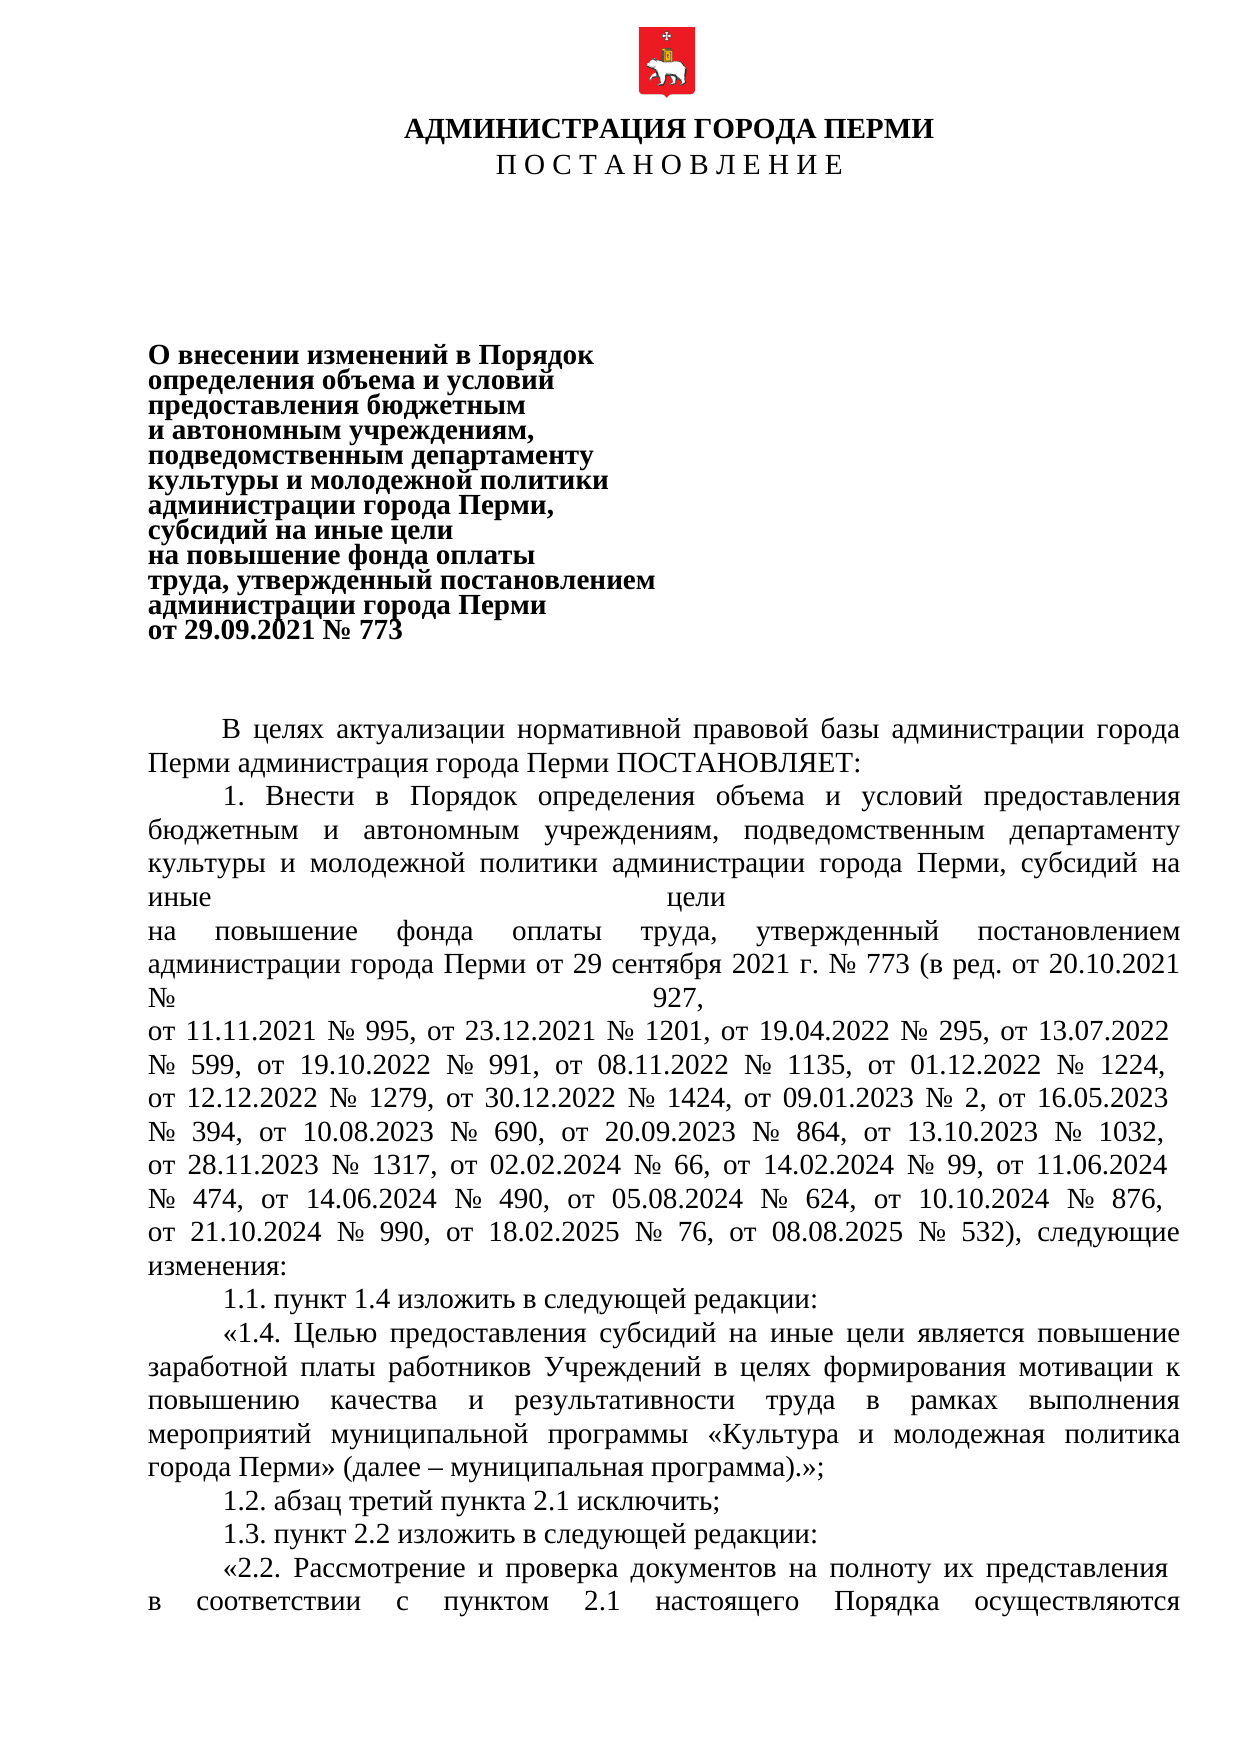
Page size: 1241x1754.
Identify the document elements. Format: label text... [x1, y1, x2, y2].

text подведомственным департаменту [148, 444, 1181, 469]
text субсидий на иные цели [148, 519, 1181, 544]
text на повышение фонда оплаты [359, 544, 1181, 569]
text предоставления бюджетным [148, 394, 1181, 419]
text 1.1. пункт 1.4 изложить в следующей редакции: [148, 1282, 1181, 1315]
text культуры и молодежной политики [148, 469, 1181, 494]
text труда, утвержденный постановлением [148, 569, 1181, 594]
text и автономным учреждениям, [148, 419, 1181, 444]
text администрации города Перми, [148, 494, 1181, 519]
text О внесении изменений в Порядок [148, 344, 1181, 369]
text от 29.09.2021 № 773 [148, 619, 1181, 644]
text на повышение фонда оплаты [148, 544, 355, 569]
text 1.2. абзац третий пункта 2.1 исключить; [148, 1483, 1181, 1516]
text определения объема и условий [148, 369, 1181, 394]
text В целях актуализации нормативной правовой базы администрации города Перми администрация города Перми ПОСТАНОВЛЯЕТ: [148, 711, 1181, 778]
text администрации города Перми [148, 594, 1181, 619]
picture [638, 27, 696, 98]
text 1. Внести в Порядок определения объема и условий предоставления бюджетным и автономным учреждениям, подведомственным департаменту культуры и молодежной политики администрации города Перми, субсидий на иные цели на повышение фонда оплаты труда, утвержденный постановлением администрации города Перми от 29 сентября 2021 г. № 773 (в ред. от 20.10.2021 № 927, от 11.11.2021 № 995, от 23.12.2021 № 1201, от 19.04.2022 № 295, от 13.07.2022 № 599, от 19.10.2022 № 991, от 08.11.2022 № 1135, от 01.12.2022 № 1224, от 12.12.2022 № 1279, от 30.12.2022 № 1424, от 09.01.2023 № 2, от 16.05.2023 № 394, от 10.08.2023 № 690, от 20.09.2023 № 864, от 13.10.2023 № 1032, от 28.11.2023 № 1317, от 02.02.2024 № 66, от 14.02.2024 № 99, от 11.06.2024 № 474, от 14.06.2024 № 490, от 05.08.2024 № 624, от 10.10.2024 № 876, от 21.10.2024 № 990, от 18.02.2025 № 76, от 08.08.2025 № 532), следующие изменения: [148, 778, 1181, 1282]
text «1.4. Целью предоставления субсидий на иные цели является повышение заработной платы работников Учреждений в целях формирования мотивации к повышению качества и результативности труда в рамках выполнения мероприятий муниципальной программы «Культура и молодежная политика города Перми» (далее – муниципальная программа).»; [148, 1315, 1181, 1483]
text 1.3. пункт 2.2 изложить в следующей редакции: [148, 1516, 1181, 1550]
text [148, 1550, 1181, 1617]
